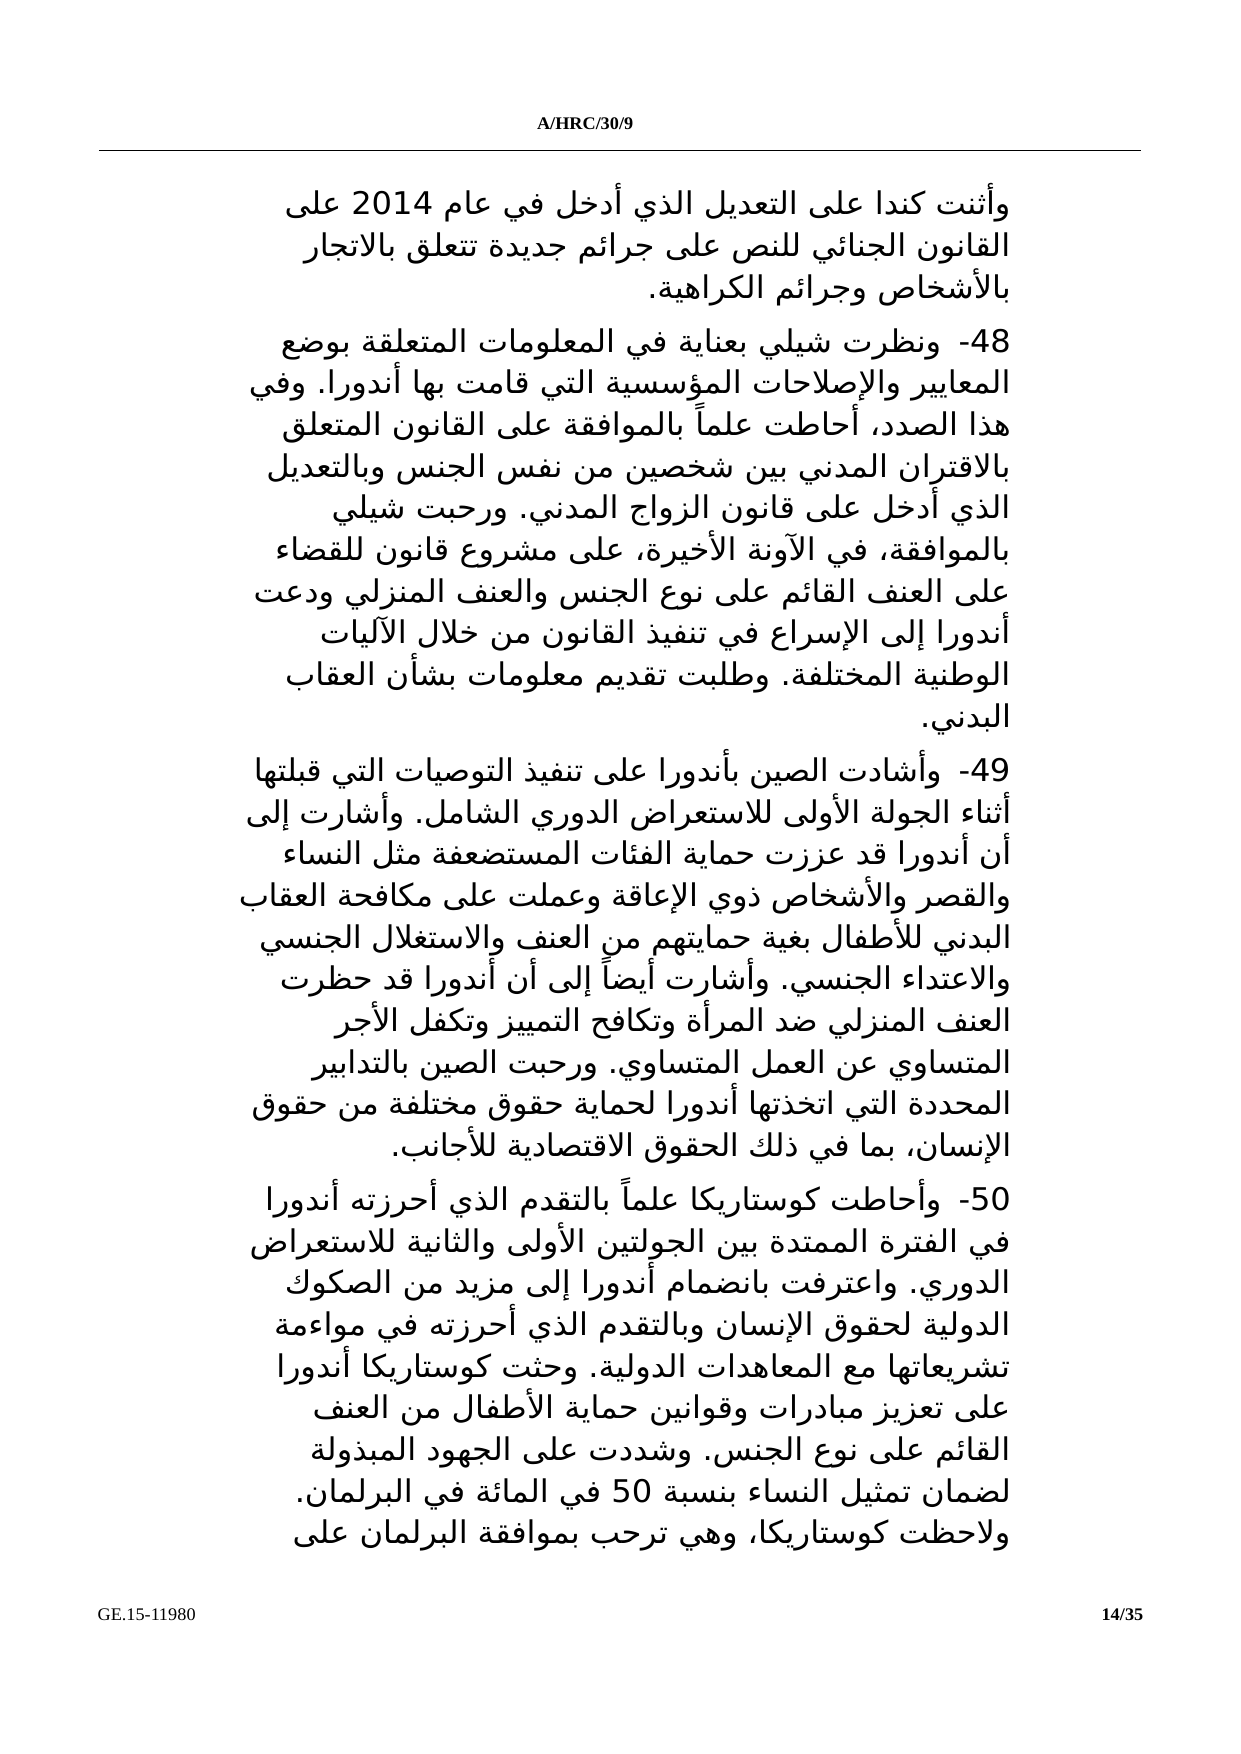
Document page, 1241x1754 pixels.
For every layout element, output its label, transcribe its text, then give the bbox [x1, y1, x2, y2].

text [229, 1177, 1011, 1552]
text 49- وأشادت الصين بأندورا على تنفيذ التوصيات التي قبلتها أثناء الجولة الأولى للاستعراض الدوري الشامل. وأشارت إلى أن أندورا قد عززت حماية الفئات المستضعفة مثل النساء والقصر والأشخاص ذوي الإعاقة وعملت على مكافحة العقاب البدني للأطفال بغية حمايتهم من العنف والاستغلال الجنسي والاعتداء الجنسي. وأشارت أيضاً إلى أن أندورا قد حظرت العنف المنزلي ضد المرأة وتكافح التمييز وتكفل الأجر المتساوي عن العمل المتساوي. ورحبت الصين بالتدابير المحددة التي اتخذتها أندورا لحماية حقوق مختلفة من حقوق الإنسان، بما في ذلك الحقوق الاقتصادية للأجانب. [229, 748, 1011, 1165]
text 48- ونظرت شيلي بعناية في المعلومات المتعلقة بوضع المعايير والإصلاحات المؤسسية التي قامت بها أندورا. وفي هذا الصدد، أحاطت علماً بالموافقة على القانون المتعلق بالاقتران المدني بين شخصين من نفس الجنس وبالتعديل الذي أدخل على قانون الزواج المدني. ورحبت شيلي بالموافقة، في الآونة الأخيرة، على مشروع قانون للقضاء على العنف القائم على نوع الجنس والعنف المنزلي ودعت أندورا إلى الإسراع في تنفيذ القانون من خلال الآليات الوطنية المختلفة. وطلبت تقديم معلومات بشأن العقاب البدني. [229, 319, 1011, 736]
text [229, 181, 1011, 306]
